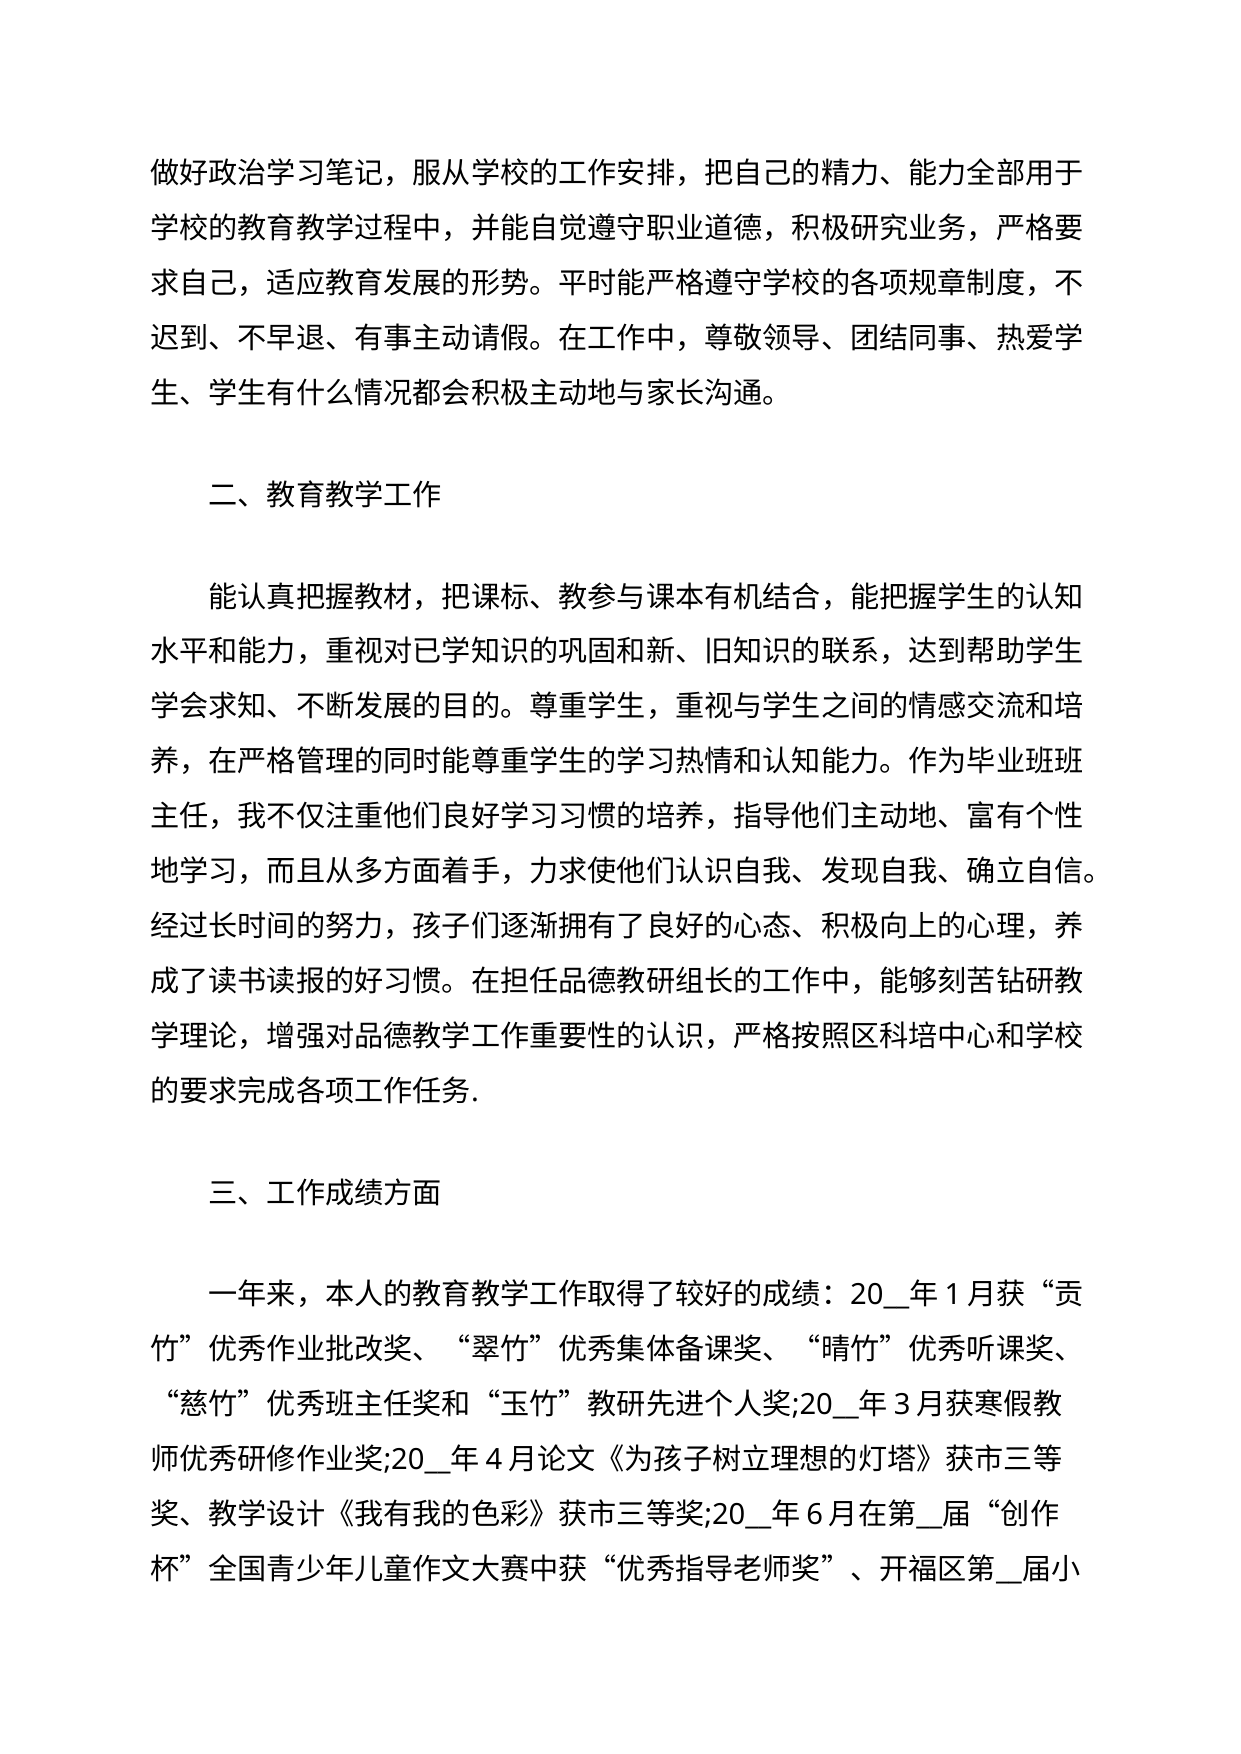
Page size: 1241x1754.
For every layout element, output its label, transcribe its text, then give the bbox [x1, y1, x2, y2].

text 能认真把握教材，把课标、教参与课本有机结合，能把握学生的认知水平和能力，重视对已学知识的巩固和新、旧知识的联系，达到帮助学生学会求知、不断发展的目的。尊重学生，重视与学生之间的情感交流和培养，在严格管理的同时能尊重学生的学习热情和认知能力。作为毕业班班主任，我不仅注重他们良好学习习惯的培养，指导他们主动地、富有个性地学习，而且从多方面着手，力求使他们认识自我、发现自我、确立自信。经过长时间的努力，孩子们逐渐拥有了良好的心态、积极向上的心理，养成了读书读报的好习惯。在担任品德教研组长的工作中，能够刻苦钻研教学理论，增强对品德教学工作重要性的认识，严格按照区科培中心和学校的要求完成各项工作任务. [150, 573, 1090, 1109]
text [150, 1271, 1090, 1588]
text 二、教育教学工作 [150, 471, 1090, 514]
text 三、工作成绩方面 [150, 1169, 1090, 1211]
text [150, 150, 1090, 412]
